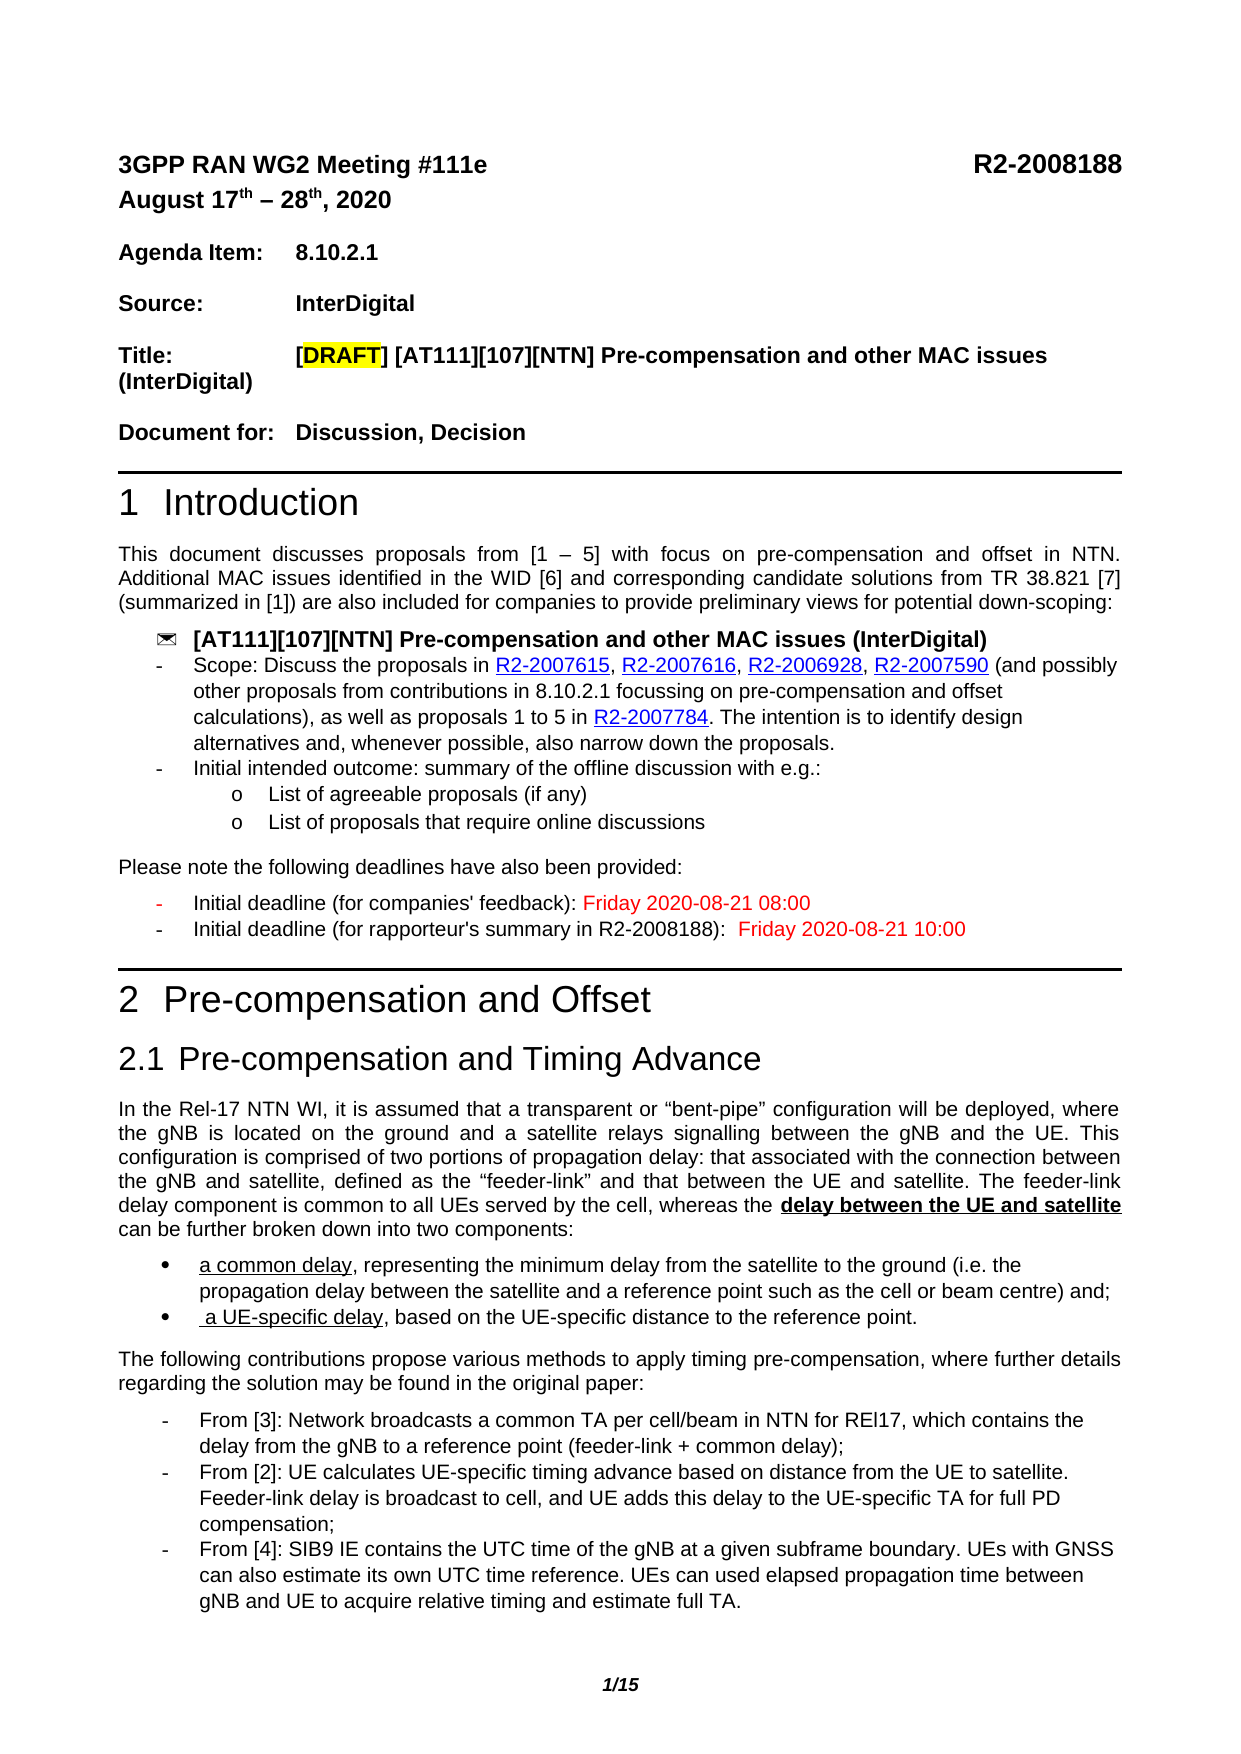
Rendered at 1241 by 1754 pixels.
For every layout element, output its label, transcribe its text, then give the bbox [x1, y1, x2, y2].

list From [3]: Network broadcasts a common TA per cell/beam in NTN for REl17, which contains the delay from the gNB to a reference point (feeder-link + common delay); [162, 1408, 1122, 1458]
list Initial intended outcome: summary of the offline discussion with e.g.: [156, 756, 1122, 780]
list List of agreeable proposals (if any) [231, 782, 1122, 808]
text The following contributions propose various methods to apply timing pre-compensation, where further details regarding the solution may be found in the original paper: [118, 1347, 1122, 1395]
list a common delay, representing the minimum delay from the satellite to the ground (i.e. the propagation delay between the satellite and a reference point such as the cell or beam centre) and; [162, 1253, 1122, 1303]
text August 17th – 28th, 2020 [118, 185, 1122, 214]
subtitle Pre-compensation and Offset [118, 971, 1122, 1021]
list Scope: Discuss the proposals in R2-2007615, R2-2007616, R2-2006928, R2-2007590 (and possibly other proposals from contributions in 8.10.2.1 focussing on pre-compensation and offset calculations), as well as proposals 1 to 5 in R2-2007784. The intention is to identify design alternatives and, whenever possible, also narrow down the proposals. [156, 653, 1122, 754]
text 3GPP RAN WG2 Meeting #111e R2-2008188 [118, 148, 1122, 179]
text Agenda Item: 8.10.2.1 [118, 239, 1122, 265]
text In the Rel-17 NTN WI, it is assumed that a transparent or “bent-pipe” configuration will be deployed, where the gNB is located on the ground and a satellite relays signalling between the gNB and the UE. This configuration is comprised of two portions of propagation delay: that associated with the connection between the gNB and satellite, defined as the “feeder-link” and that between the UE and satellite. The feeder-link delay component is common to all UEs served by the cell, whereas the delay between the UE and satellite can be further broken down into two components: [118, 1097, 1122, 1240]
text Please note the following deadlines have also been provided: [118, 854, 1122, 878]
subtitle Pre-compensation and Timing Advance [118, 1039, 1122, 1078]
subtitle Introduction [118, 474, 1122, 523]
text [AT111][107][NTN] Pre-compensation and other MAC issues (InterDigital) [156, 626, 1122, 653]
list List of proposals that require online discussions [231, 810, 1122, 836]
list From [4]: SIB9 IE contains the UTC time of the gNB at a given subframe boundary. UEs with GNSS can also estimate its own UTC time reference. UEs can used elapsed propagation time between gNB and UE to acquire relative timing and estimate full TA. [162, 1537, 1122, 1613]
text Title: [DRAFT] [AT111][107][NTN] Pre-compensation and other MAC issues (InterDigital) [118, 342, 1122, 394]
list a UE-specific delay, based on the UE-specific distance to the reference point. [162, 1304, 1122, 1329]
text This document discusses proposals from [1 – 5] with focus on pre-compensation and offset in NTN. Additional MAC issues identified in the WID [6] and corresponding candidate solutions from TR 38.821 [7] (summarized in [1]) are also included for companies to provide preliminary views for potential down-scoping: [118, 542, 1122, 614]
list Initial deadline (for rapporteur's summary in R2-2008188): Friday 2020-08-21 10:00 [156, 917, 1122, 941]
list Initial deadline (for companies' feedback): Friday 2020-08-21 08:00 [156, 891, 1122, 915]
list From [2]: UE calculates UE-specific timing advance based on distance from the UE to satellite. Feeder-link delay is broadcast to cell, and UE adds this delay to the UE-specific TA for full PD compensation; [162, 1459, 1122, 1535]
text Source: InterDigital [118, 290, 1122, 317]
text Document for: Discussion, Decision [118, 419, 1122, 446]
